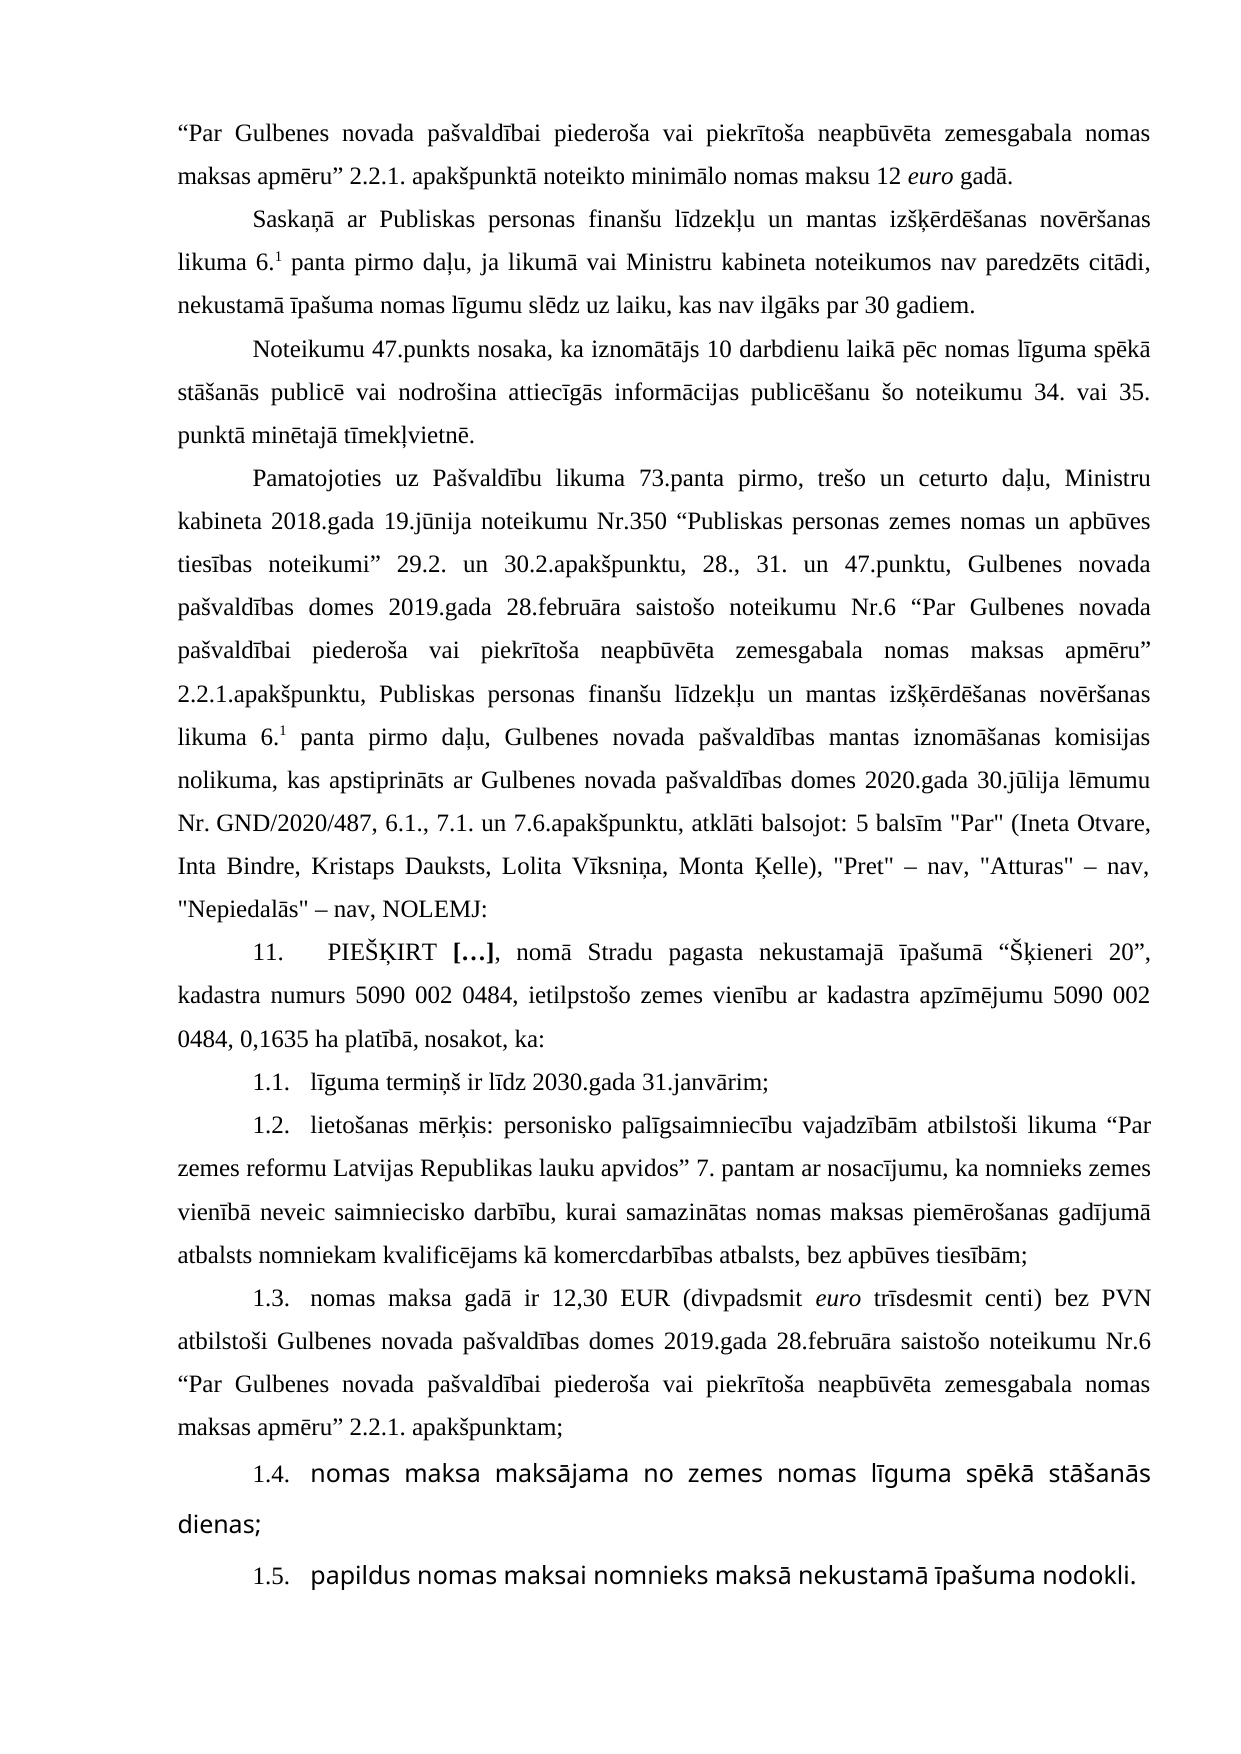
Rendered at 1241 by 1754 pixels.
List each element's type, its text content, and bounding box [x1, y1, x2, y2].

text 1.3. nomas maksa gadā ir 12,30 EUR (divpadsmit euro trīsdesmit centi) bez PVN atbilstoši Gulbenes novada pašvaldības domes 2019.gada 28.februāra saistošo noteikumu Nr.6 “Par Gulbenes novada pašvaldībai piederoša vai piekrītoša neapbūvēta zemesgabala nomas maksas apmēru” 2.2.1. apakšpunktam; [177, 1283, 1152, 1441]
text 1.4. nomas maksa maksājama no zemes nomas līguma spēkā stāšanās dienas; [177, 1455, 1152, 1541]
text Pamatojoties uz Pašvaldību likuma 73.panta pirmo, trešo un ceturto daļu, Ministru kabineta 2018.gada 19.jūnija noteikumu Nr.350 “Publiskas personas zemes nomas un apbūves tiesības noteikumi” 29.2. un 30.2.apakšpunktu, 28., 31. un 47.punktu, Gulbenes novada pašvaldības domes 2019.gada 28.februāra saistošo noteikumu Nr.6 “Par Gulbenes novada pašvaldībai piederoša vai piekrītoša neapbūvēta zemesgabala nomas maksas apmēru” 2.2.1.apakšpunktu, Publiskas personas finanšu līdzekļu un mantas izšķērdēšanas novēršanas likuma 6.1 panta pirmo daļu, Gulbenes novada pašvaldības mantas iznomāšanas komisijas nolikuma, kas apstiprināts ar Gulbenes novada pašvaldības domes 2020.gada 30.jūlija lēmumu Nr. GND/2020/487, 6.1., 7.1. un 7.6.apakšpunktu, atklāti balsojot: 5 balsīm "Par" (Ineta Otvare, Inta Bindre, Kristaps Dauksts, Lolita Vīksniņa, Monta Ķelle), "Pret" – nav, "Atturas" – nav, "Nepiedalās" – nav, NOLEMJ: [177, 463, 1152, 923]
list PIEŠĶIRT […], nomā Stradu pagasta nekustamajā īpašumā “Šķieneri 20”, kadastra numurs 5090 002 0484, ietilpstošo zemes vienību ar kadastra apzīmējumu 5090 002 0484, 0,1635 ha platībā, nosakot, ka: [177, 937, 1152, 1053]
text Saskaņā ar Publiskas personas finanšu līdzekļu un mantas izšķērdēšanas novēršanas likuma 6.1 panta pirmo daļu, ja likumā vai Ministru kabineta noteikumos nav paredzēts citādi, nekustamā īpašuma nomas līgumu slēdz uz laiku, kas nav ilgāks par 30 gadiem. [177, 204, 1152, 319]
text 1.5. papildus nomas maksai nomnieks maksā nekustamā īpašuma nodokli. [177, 1557, 1152, 1592]
text 1.2. lietošanas mērķis: personisko palīgsaimniecību vajadzībām atbilstoši likuma “Par zemes reformu Latvijas Republikas lauku apvidos” 7. pantam ar nosacījumu, ka nomnieks zemes vienībā neveic saimniecisko darbību, kurai samazinātas nomas maksas piemērošanas gadījumā atbalsts nomniekam kvalificējams kā komercdarbības atbalsts, bez apbūves tiesībām; [177, 1110, 1152, 1268]
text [177, 118, 1152, 190]
text 1.1. līguma termiņš ir līdz 2030.gada 31.janvārim; [177, 1067, 1152, 1096]
text Noteikumu 47.punkts nosaka, ka iznomātājs 10 darbdienu laikā pēc nomas līguma spēkā stāšanās publicē vai nodrošina attiecīgās informācijas publicēšanu šo noteikumu 34. vai 35. punktā minētajā tīmekļvietnē. [177, 334, 1152, 449]
